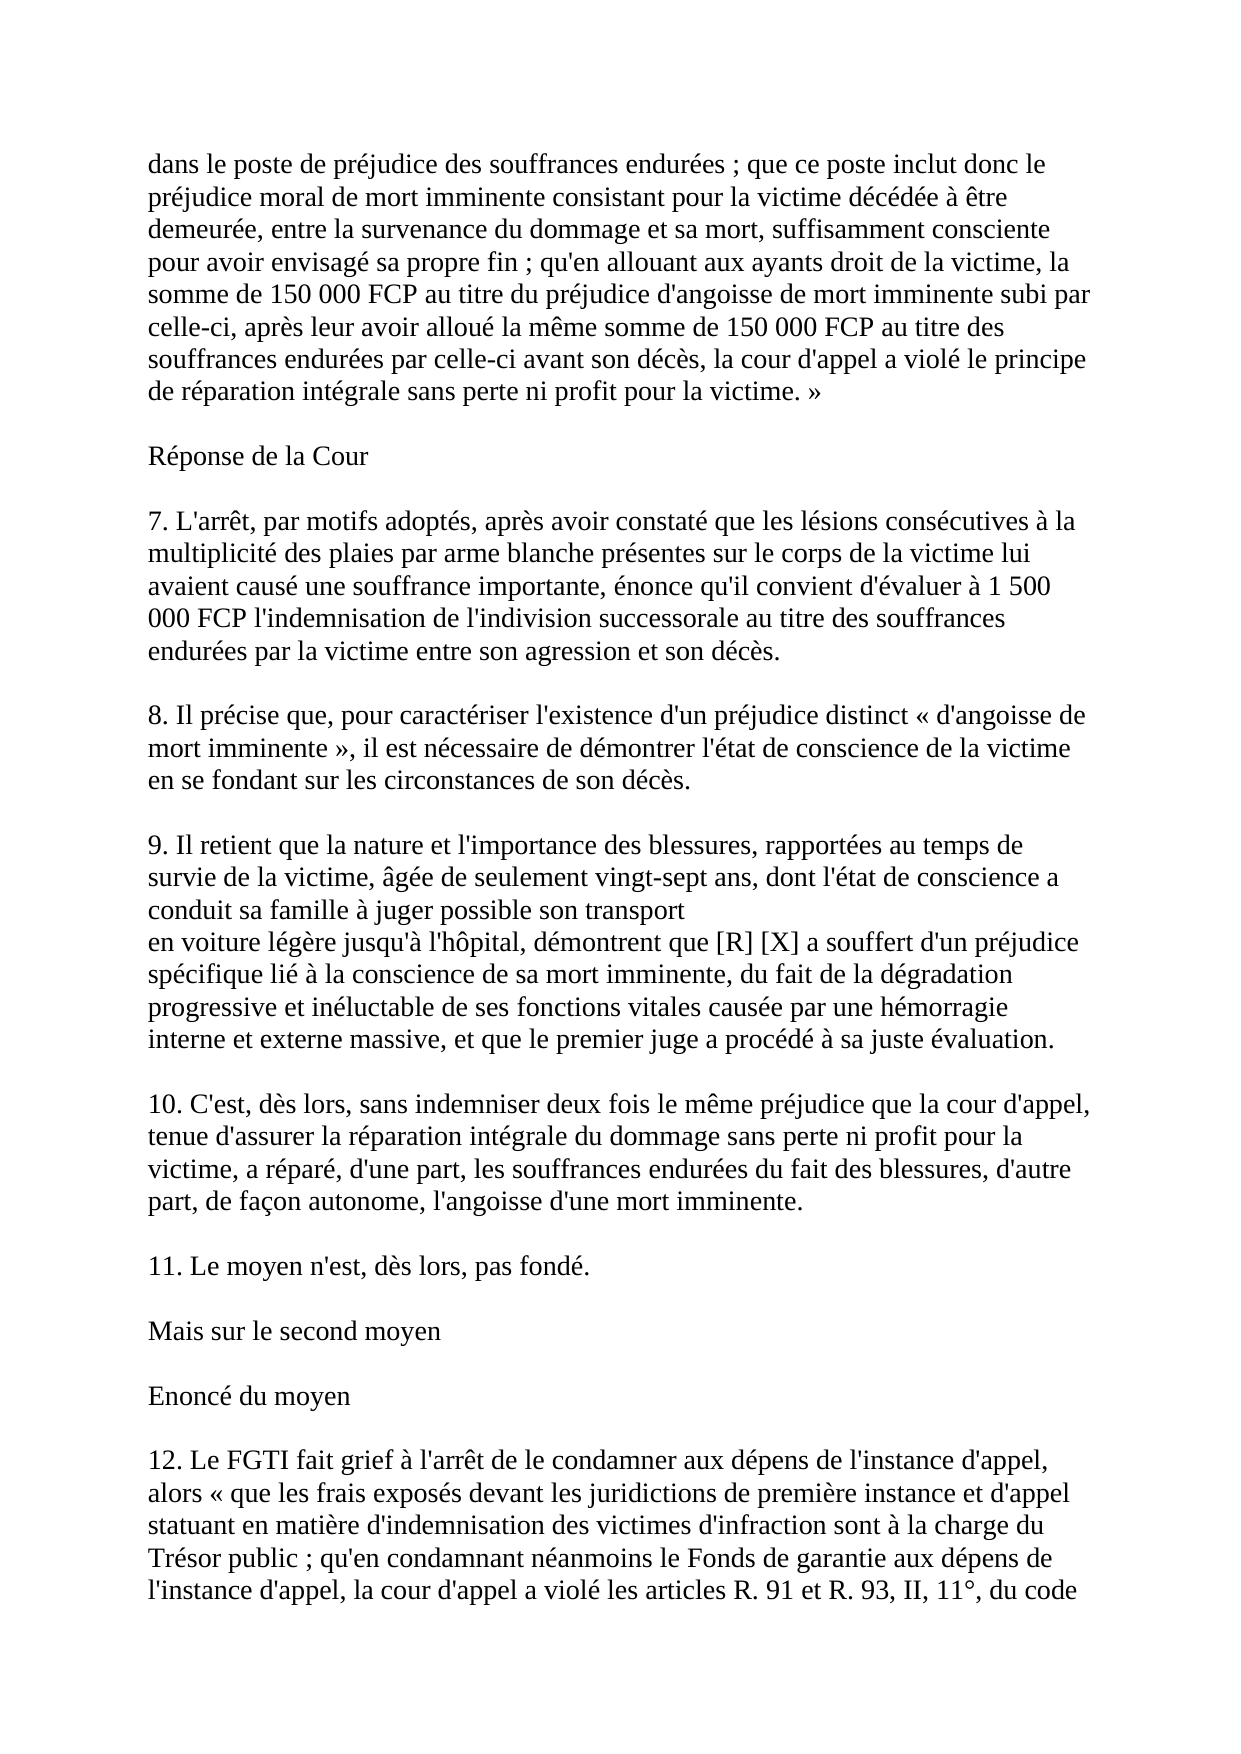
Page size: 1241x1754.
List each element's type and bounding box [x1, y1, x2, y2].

text [148, 148, 1093, 1605]
